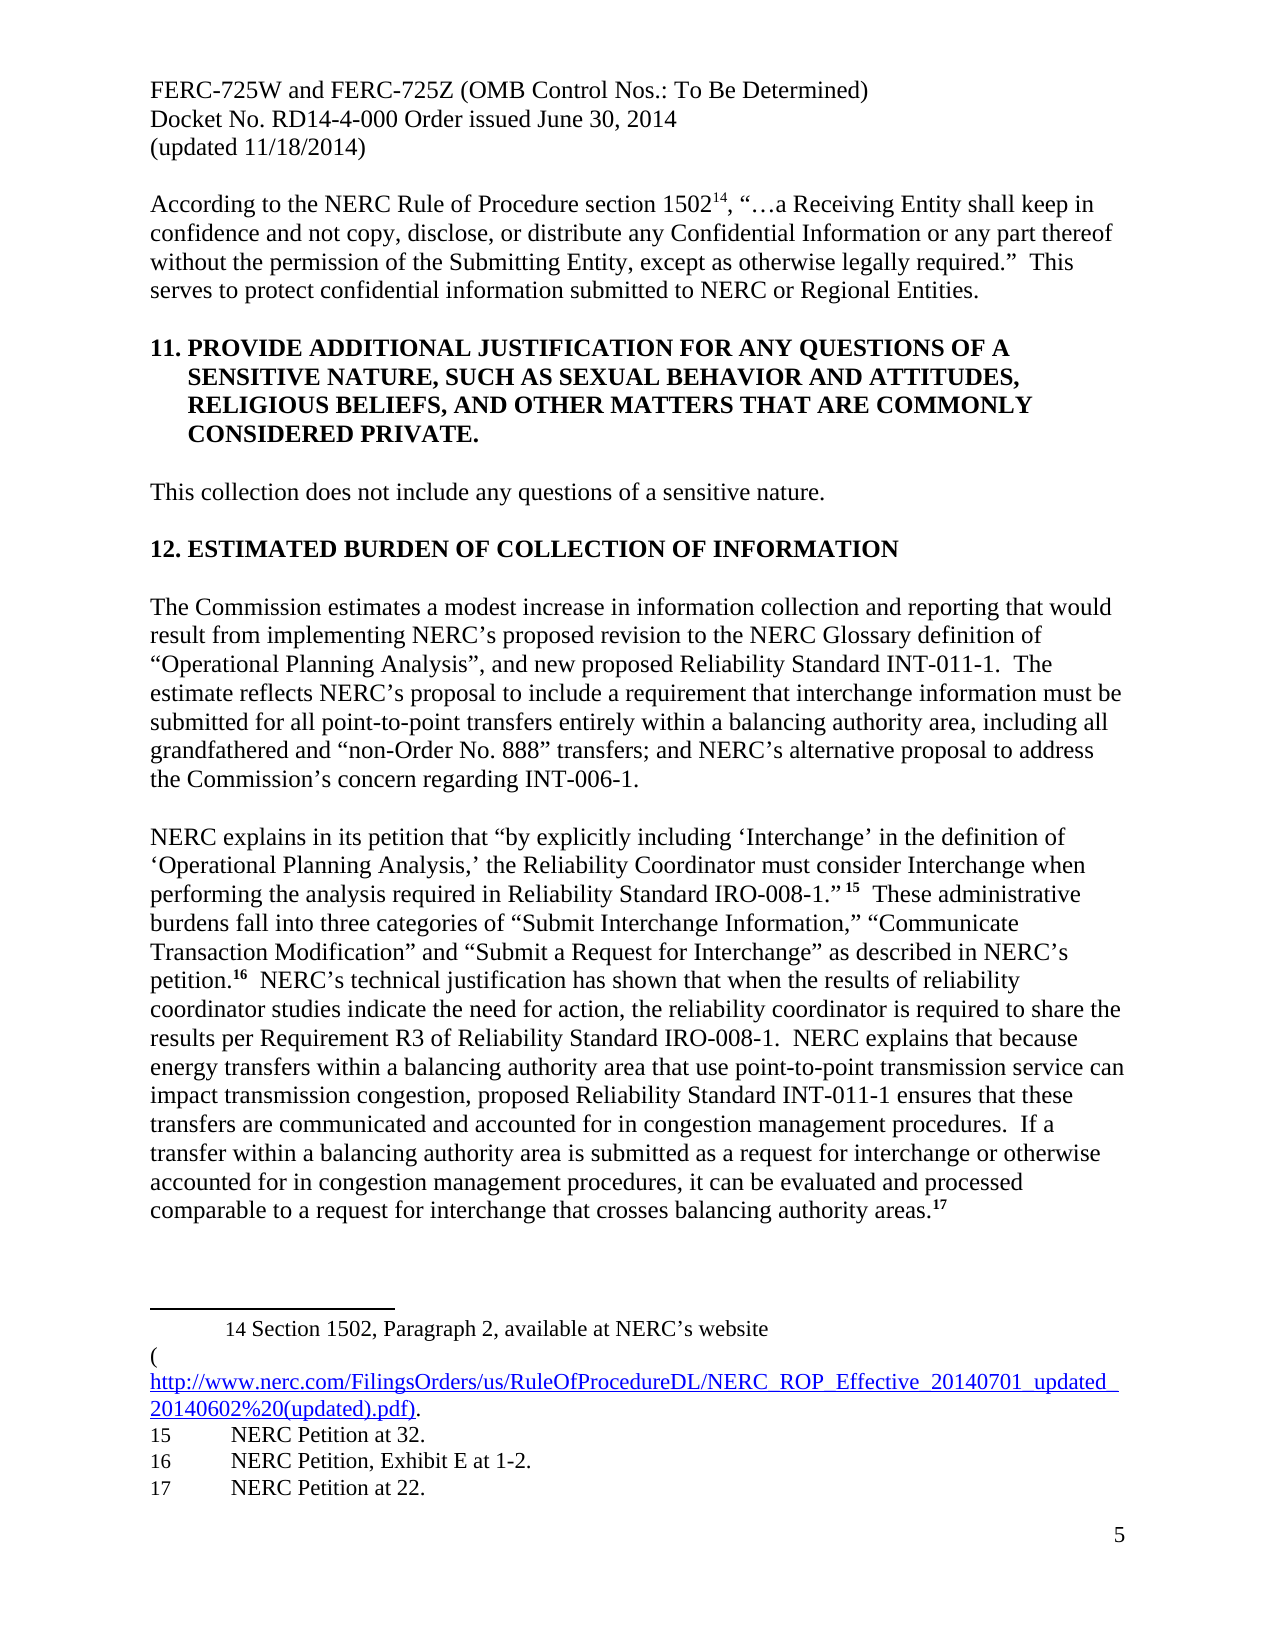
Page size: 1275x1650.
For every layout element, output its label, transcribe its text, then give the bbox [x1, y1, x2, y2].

text NERC explains in its petition that “by explicitly including ‘Interchange’ in the definition of ‘Operational Planning Analysis,’ the Reliability Coordinator must consider Interchange when performing the analysis required in Reliability Standard IRO-008-1.” These administrative burdens fall into three categories of “Submit Interchange Information,” “Communicate Transaction Modification” and “Submit a Request for Interchange” as described in NERC’s petition. NERC’s technical justification has shown that when the results of reliability coordinator studies indicate the need for action, the reliability coordinator is required to share the results per Requirement R3 of Reliability Standard IRO-008-1. NERC explains that because energy transfers within a balancing authority area that use point-to-point transmission service can impact transmission congestion, proposed Reliability Standard INT-011-1 ensures that these transfers are communicated and accounted for in congestion management procedures. If a transfer within a balancing authority area is submitted as a request for interchange or otherwise accounted for in congestion management procedures, it can be evaluated and processed comparable to a request for interchange that crosses balancing authority areas. [150, 822, 1125, 1224]
list PROVIDE ADDITIONAL JUSTIFICATION FOR ANY QUESTIONS OF A SENSITIVE NATURE, SUCH AS SEXUAL BEHAVIOR AND ATTITUDES, RELIGIOUS BELIEFS, AND OTHER MATTERS THAT ARE COMMONLY CONSIDERED PRIVATE. [150, 333, 1125, 448]
text The Commission estimates a modest increase in information collection and reporting that would result from implementing NERC’s proposed revision to the NERC Glossary definition of “Operational Planning Analysis”, and new proposed Reliability Standard INT-011-1. The estimate reflects NERC’s proposal to include a requirement that interchange information must be submitted for all point-to-point transfers entirely within a balancing authority area, including all grandfathered and “non-Order No. 888” transfers; and NERC’s alternative proposal to address the Commission’s concern regarding INT-006-1. [150, 592, 1125, 793]
list ESTIMATED BURDEN OF COLLECTION OF INFORMATION [150, 534, 1125, 563]
text According to the NERC Rule of Procedure section 1502, “…a Receiving Entity shall keep in confidence and not copy, disclose, or distribute any Confidential Information or any part thereof without the permission of the Submitting Entity, except as otherwise legally required.” This serves to protect confidential information submitted to NERC or Regional Entities. [150, 189, 1125, 304]
text This collection does not include any questions of a sensitive nature. [150, 477, 1125, 506]
